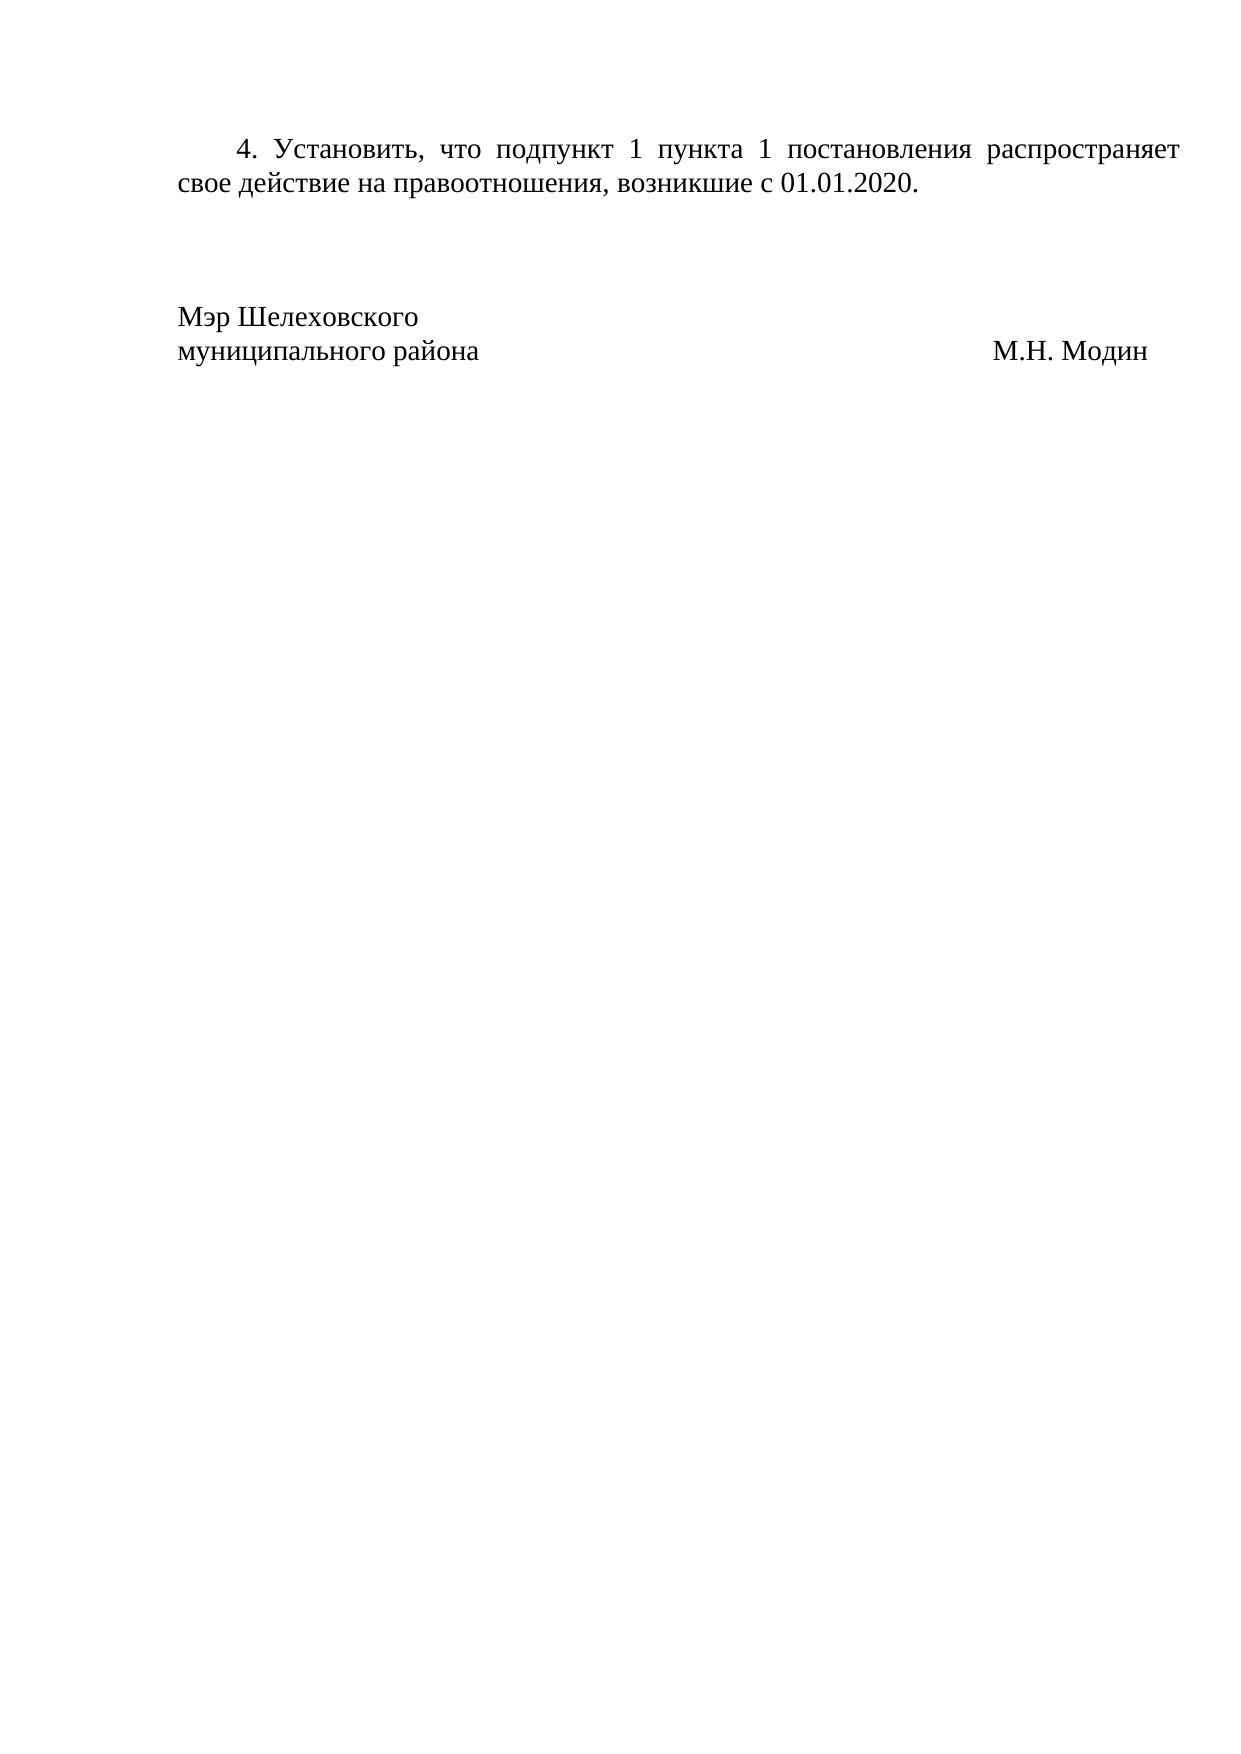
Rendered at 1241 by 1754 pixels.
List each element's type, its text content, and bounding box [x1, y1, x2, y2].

text 4. Установить, что подпункт 1 пункта 1 постановления распространяет свое действие на правоотношения, возникшие с 01.01.2020. [177, 131, 1181, 198]
text муниципального района М.Н. Модин [177, 333, 1181, 400]
text Мэр Шелеховского [177, 299, 1181, 333]
